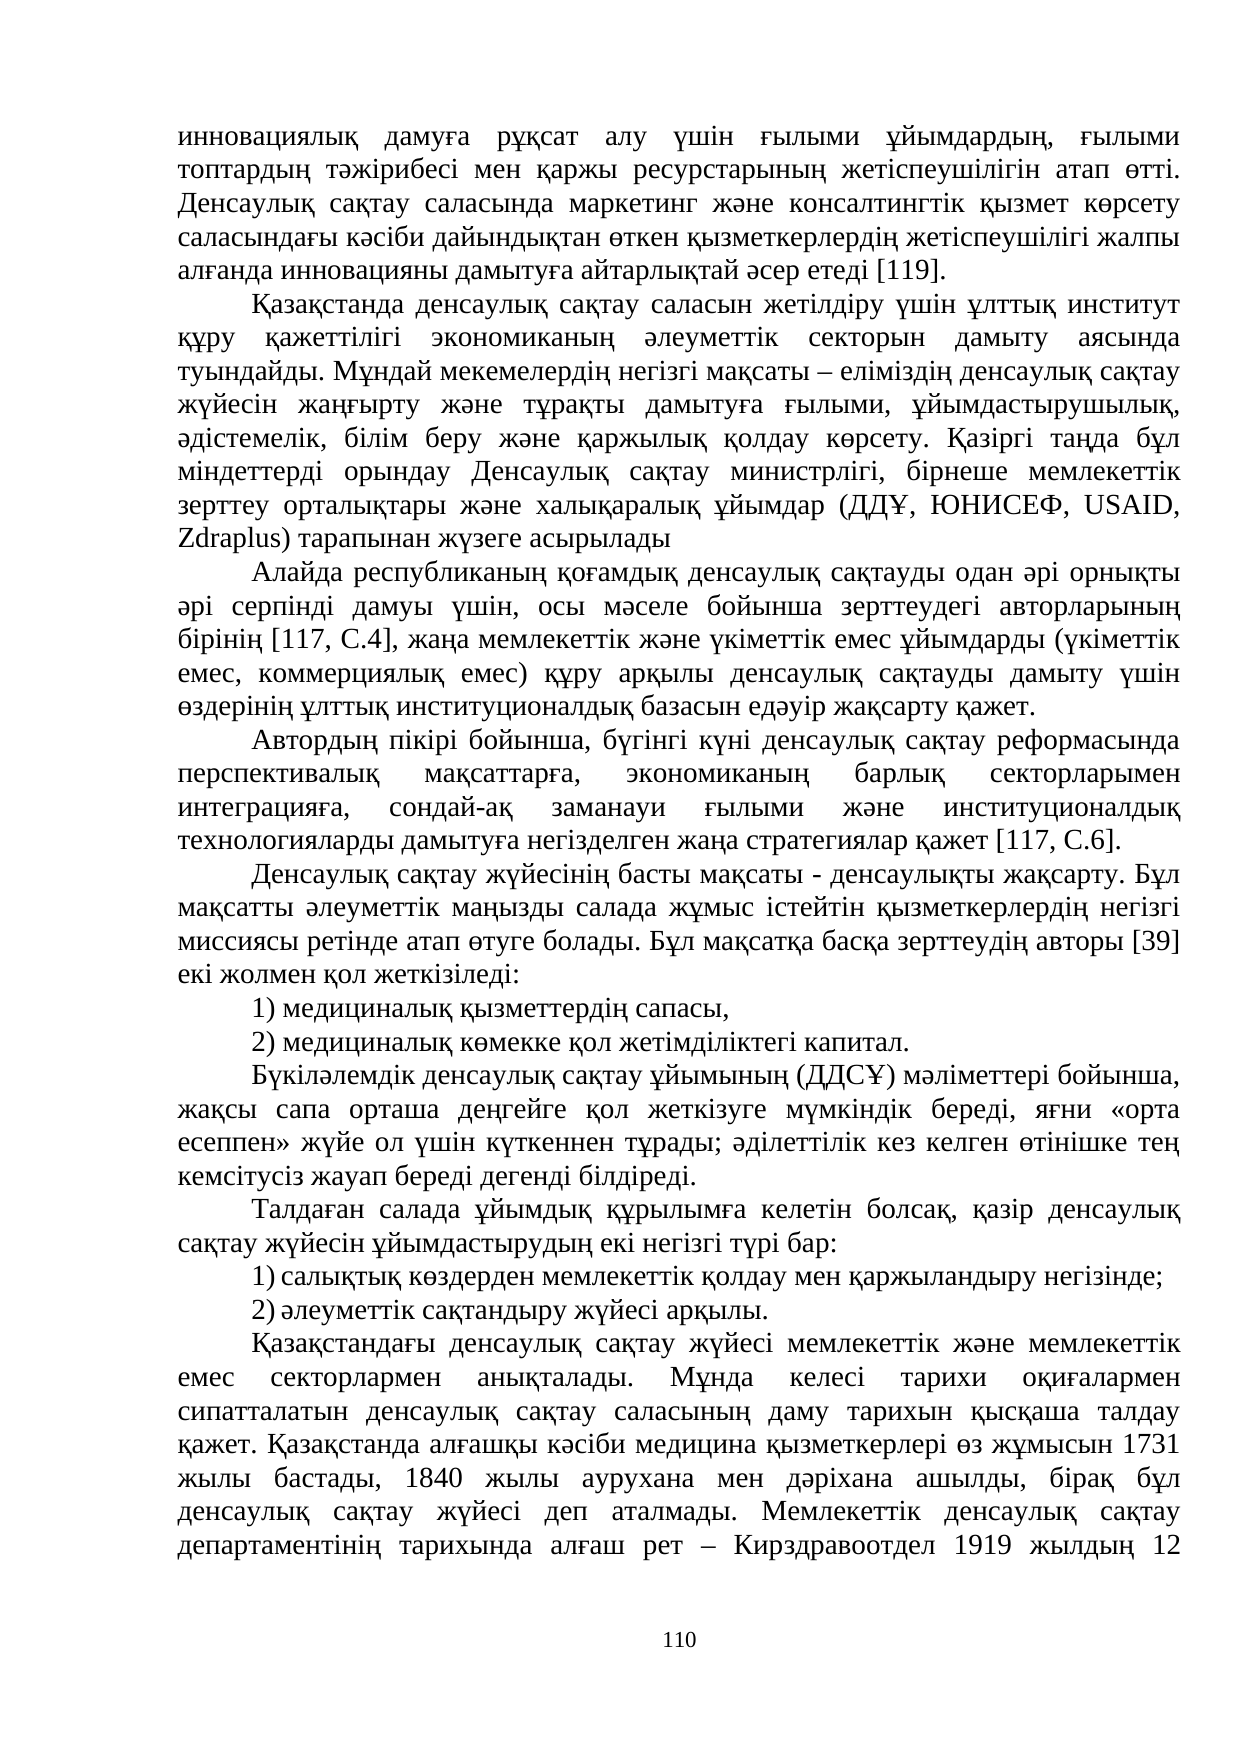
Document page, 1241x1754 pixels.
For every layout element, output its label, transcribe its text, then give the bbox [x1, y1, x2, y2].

text Талдаған салада ұйымдық құрылымға келетін болсақ, қазір денсаулық сақтау жүйесін ұйымдастырудың екі негізгі түрі бар: [177, 1191, 1181, 1258]
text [177, 1326, 1181, 1560]
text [177, 118, 1181, 286]
list әлеуметтік сақтандыру жүйесі арқылы. [177, 1292, 1181, 1326]
text Бүкіләлемдік денсаулық сақтау ұйымының (ДДСҰ) мәліметтері бойынша, жақсы сапа орташа деңгейге қол жеткізуге мүмкіндік береді, яғни «орта есеппен» жүйе ол үшін күткеннен тұрады; әділеттілік кез келген өтінішке тең кемсітусіз жауап береді дегенді білдіреді. [177, 1057, 1181, 1191]
text Автордың пікірі бойынша, бүгінгі күні денсаулық сақтау реформасында перспективалық мақсаттарға, экономиканың барлық секторларымен интеграцияға, сондай-ақ заманауи ғылыми және институционалдық технологияларды дамытуға негізделген жаңа стратегиялар қажет [117, С.6]. [177, 722, 1181, 856]
text Алайда республиканың қоғамдық денсаулық сақтауды одан әрі орнықты әрі серпінді дамуы үшін, осы мәселе бойынша зерттеудегі авторларының бірінің [117, С.4], жаңа мемлекеттік және үкіметтік емес ұйымдарды (үкіметтік емес, коммерциялық емес) құру арқылы денсаулық сақтауды дамыту үшін өздерінің ұлттық институционалдық базасын едәуір жақсарту қажет. [177, 554, 1181, 722]
list салықтық көздерден мемлекеттік қолдау мен қаржыландыру негізінде; [177, 1258, 1181, 1292]
text 1) медициналық қызметтердің сапасы, [177, 990, 1181, 1024]
text 2) медициналық көмекке қол жетімділіктегі капитал. [177, 1024, 1181, 1057]
text Денсаулық сақтау жүйесінің басты мақсаты - денсаулықты жақсарту. Бұл мақсатты әлеуметтік маңызды салада жұмыс істейтін қызметкерлердің негізгі миссиясы ретінде атап өтуге болады. Бұл мақсатқа басқа зерттеудің авторы [39] екі жолмен қол жеткізіледі: [177, 856, 1181, 990]
text Қазақстанда денсаулық сақтау саласын жетілдіру үшін ұлттық институт құру қажеттілігі экономиканың әлеуметтік секторын дамыту аясында туындайды. Мұндай мекемелердің негізгі мақсаты – еліміздің денсаулық сақтау жүйесін жаңғырту және тұрақты дамытуға ғылыми, ұйымдастырушылық, әдістемелік, білім беру және қаржылық қолдау көрсету. Қазіргі таңда бұл міндеттерді орындау Денсаулық сақтау министрлігі, бірнеше мемлекеттік зерттеу орталықтары және халықаралық ұйымдар (ДДҰ, ЮНИСЕФ, USAID, Zdraplus) тарапынан жүзеге асырылады [177, 286, 1181, 554]
